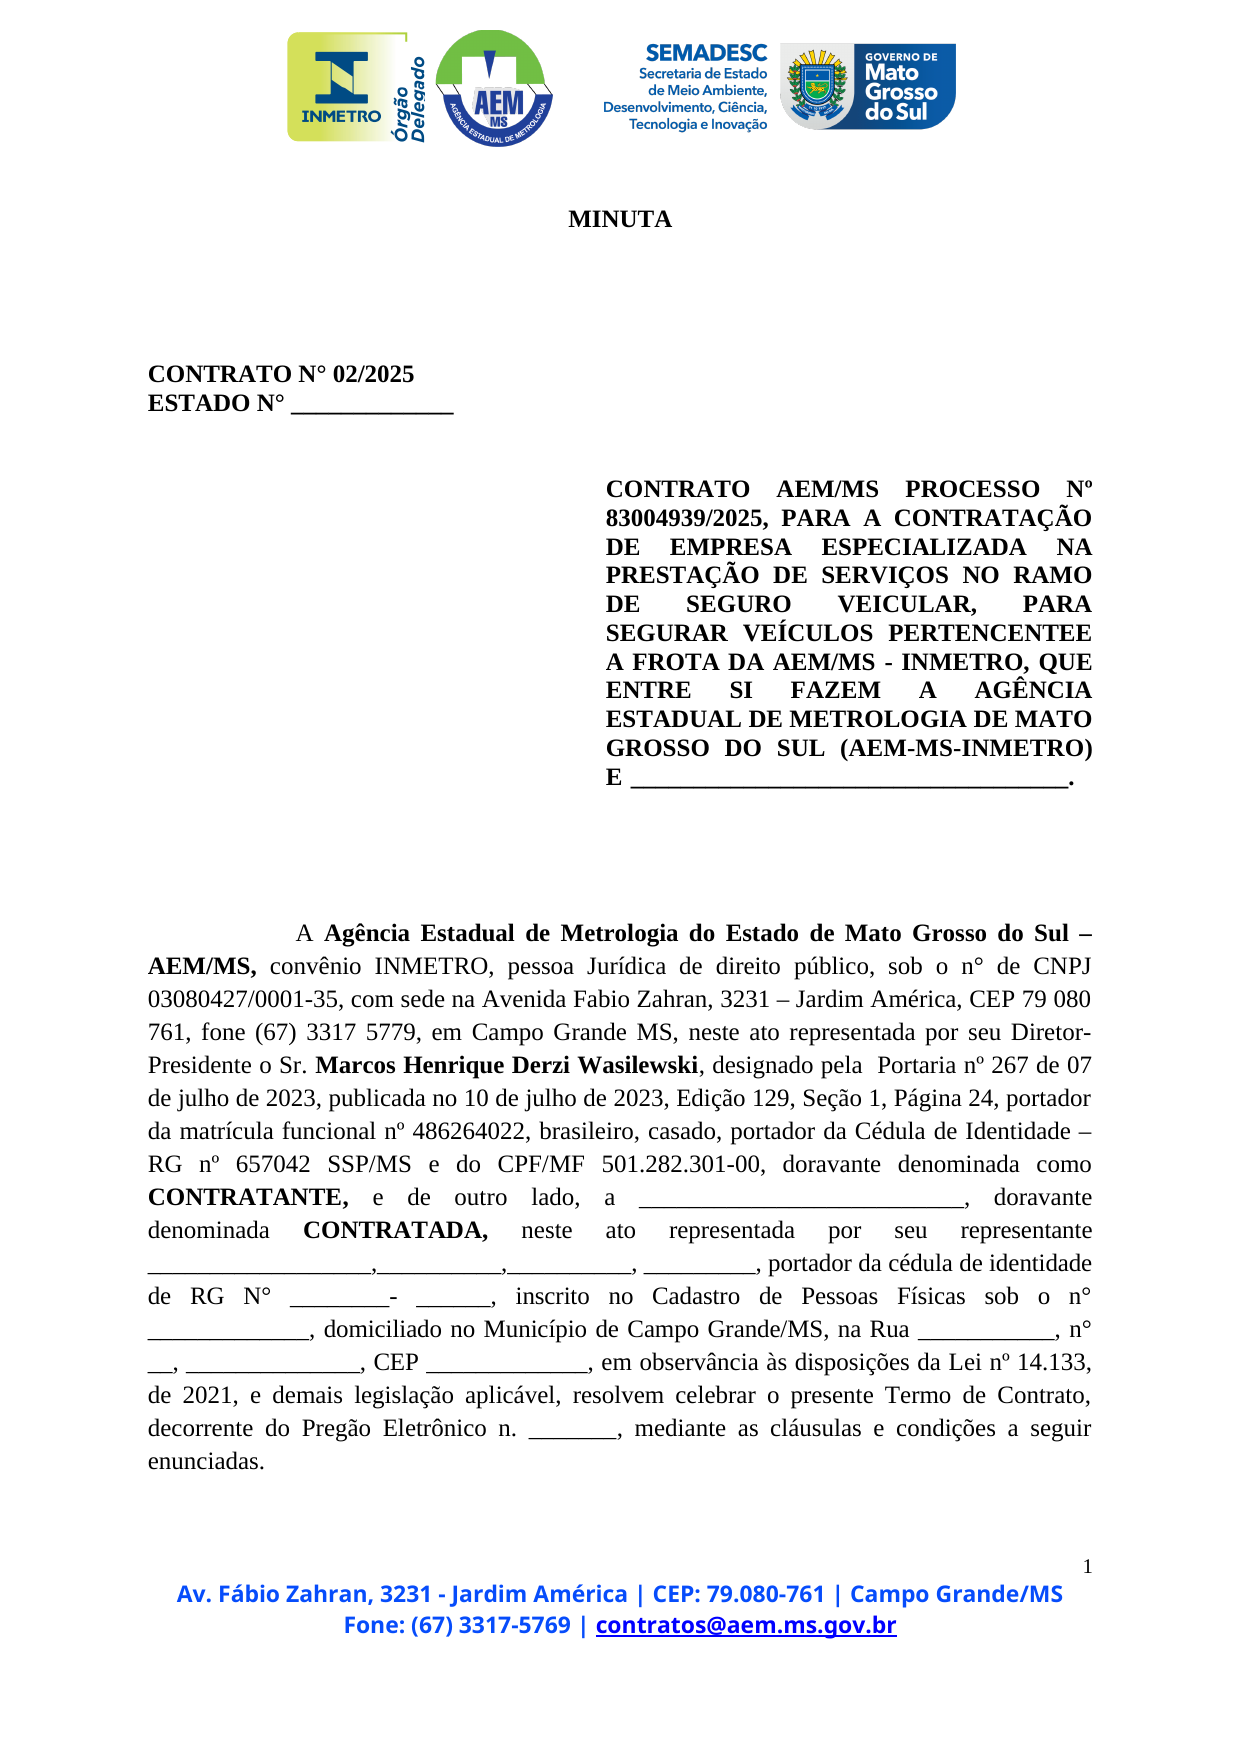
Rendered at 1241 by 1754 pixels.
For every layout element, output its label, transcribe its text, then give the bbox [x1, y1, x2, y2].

text MINUTA [148, 204, 1092, 233]
text A Agência Estadual de Metrologia do Estado de Mato Grosso do Sul – AEM/MS, convênio INMETRO, pessoa Jurídica de direito público, sob o n° de CNPJ 03080427/0001-35, com sede na Avenida Fabio Zahran, 3231 – Jardim América, CEP 79 080 761, fone (67) 3317 5779, em Campo Grande MS, neste ato representada por seu Diretor-Presidente o Sr. Marcos Henrique Derzi Wasilewski, designado pela Portaria nº 267 de 07 de julho de 2023, publicada no 10 de julho de 2023, Edição 129, Seção 1, Página 24, portador da matrícula funcional nº 486264022, brasileiro, casado, portador da Cédula de Identidade – RG nº 657042 SSP/MS e do CPF/MF 501.282.301-00, doravante denominada como CONTRATANTE, e de outro lado, a __________________________, doravante denominada CONTRATADA, neste ato representada por seu representante __________________,__________,__________, _________, portador da cédula de identidade de RG N° ________- ______, inscrito no Cadastro de Pessoas Físicas sob o n° _____________, domiciliado no Município de Campo Grande/MS, na Rua ___________, n° __, ______________, CEP _____________, em observância às disposições da Lei nº 14.133, de 2021, e demais legislação aplicável, resolvem celebrar o presente Termo de Contrato, decorrente do Pregão Eletrônico n. _______, mediante as cláusulas e condições a seguir enunciadas. [148, 918, 1092, 1475]
picture [435, 30, 956, 147]
text ESTADO N° _____________ [148, 388, 1092, 417]
text CONTRATO AEM/MS PROCESSO Nº 83004939/2025, PARA A CONTRATAÇÃO DE EMPRESA ESPECIALIZADA NA PRESTAÇÃO DE SERVIÇOS NO RAMO DE SEGURO VEICULAR, PARA SEGURAR VEÍCULOS PERTENCENTEE A FROTA DA AEM/MS - INMETRO, QUE ENTRE SI FAZEM A AGÊNCIA ESTADUAL DE METROLOGIA DE MATO GROSSO DO SUL (AEM-MS-INMETRO) E ___________________________________. [606, 474, 1092, 791]
picture [284, 29, 425, 147]
text CONTRATO N° 02/2025 [148, 359, 1092, 388]
